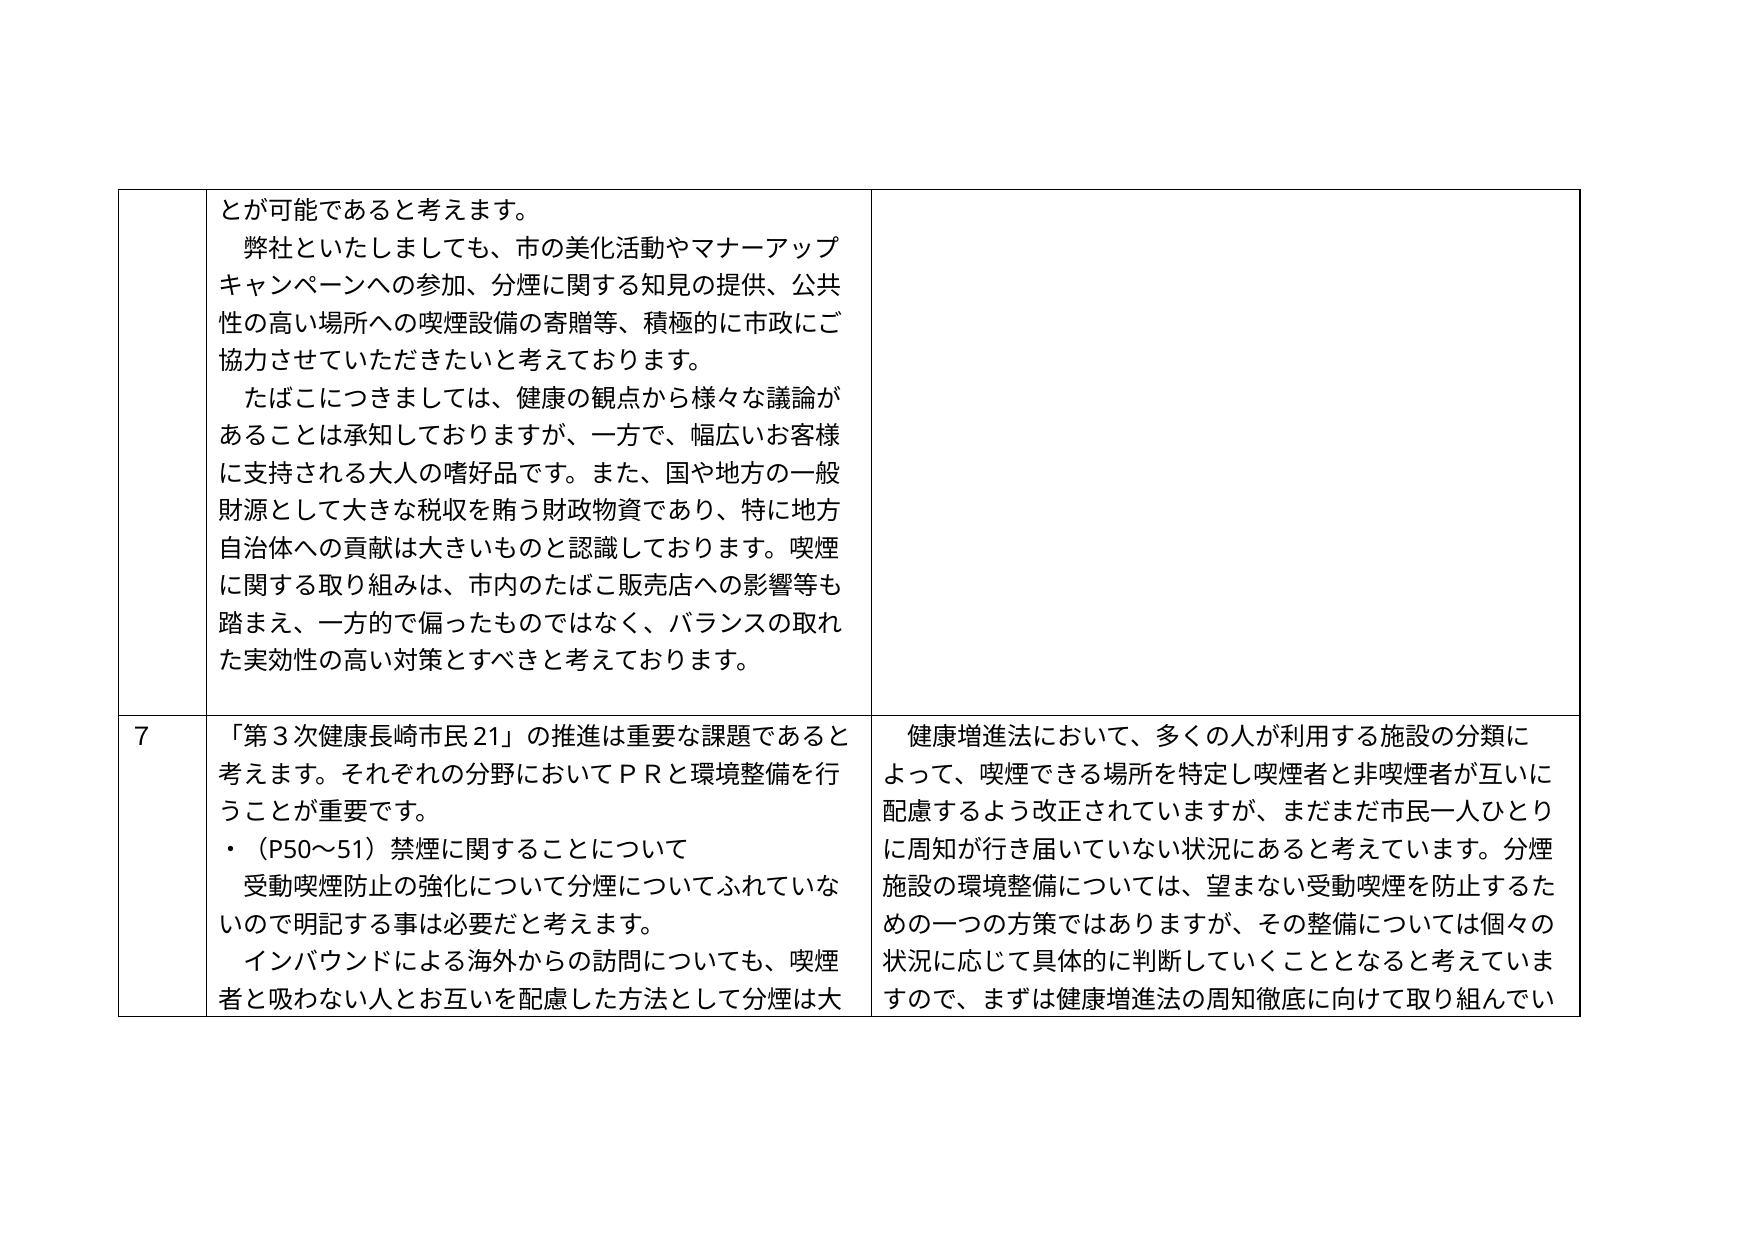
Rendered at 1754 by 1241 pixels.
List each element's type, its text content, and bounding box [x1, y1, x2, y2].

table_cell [872, 716, 1579, 1016]
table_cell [207, 716, 871, 1016]
table_cell ７ [119, 716, 206, 1016]
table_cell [872, 190, 1579, 715]
table_cell ６ [119, 190, 206, 715]
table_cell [207, 190, 871, 715]
